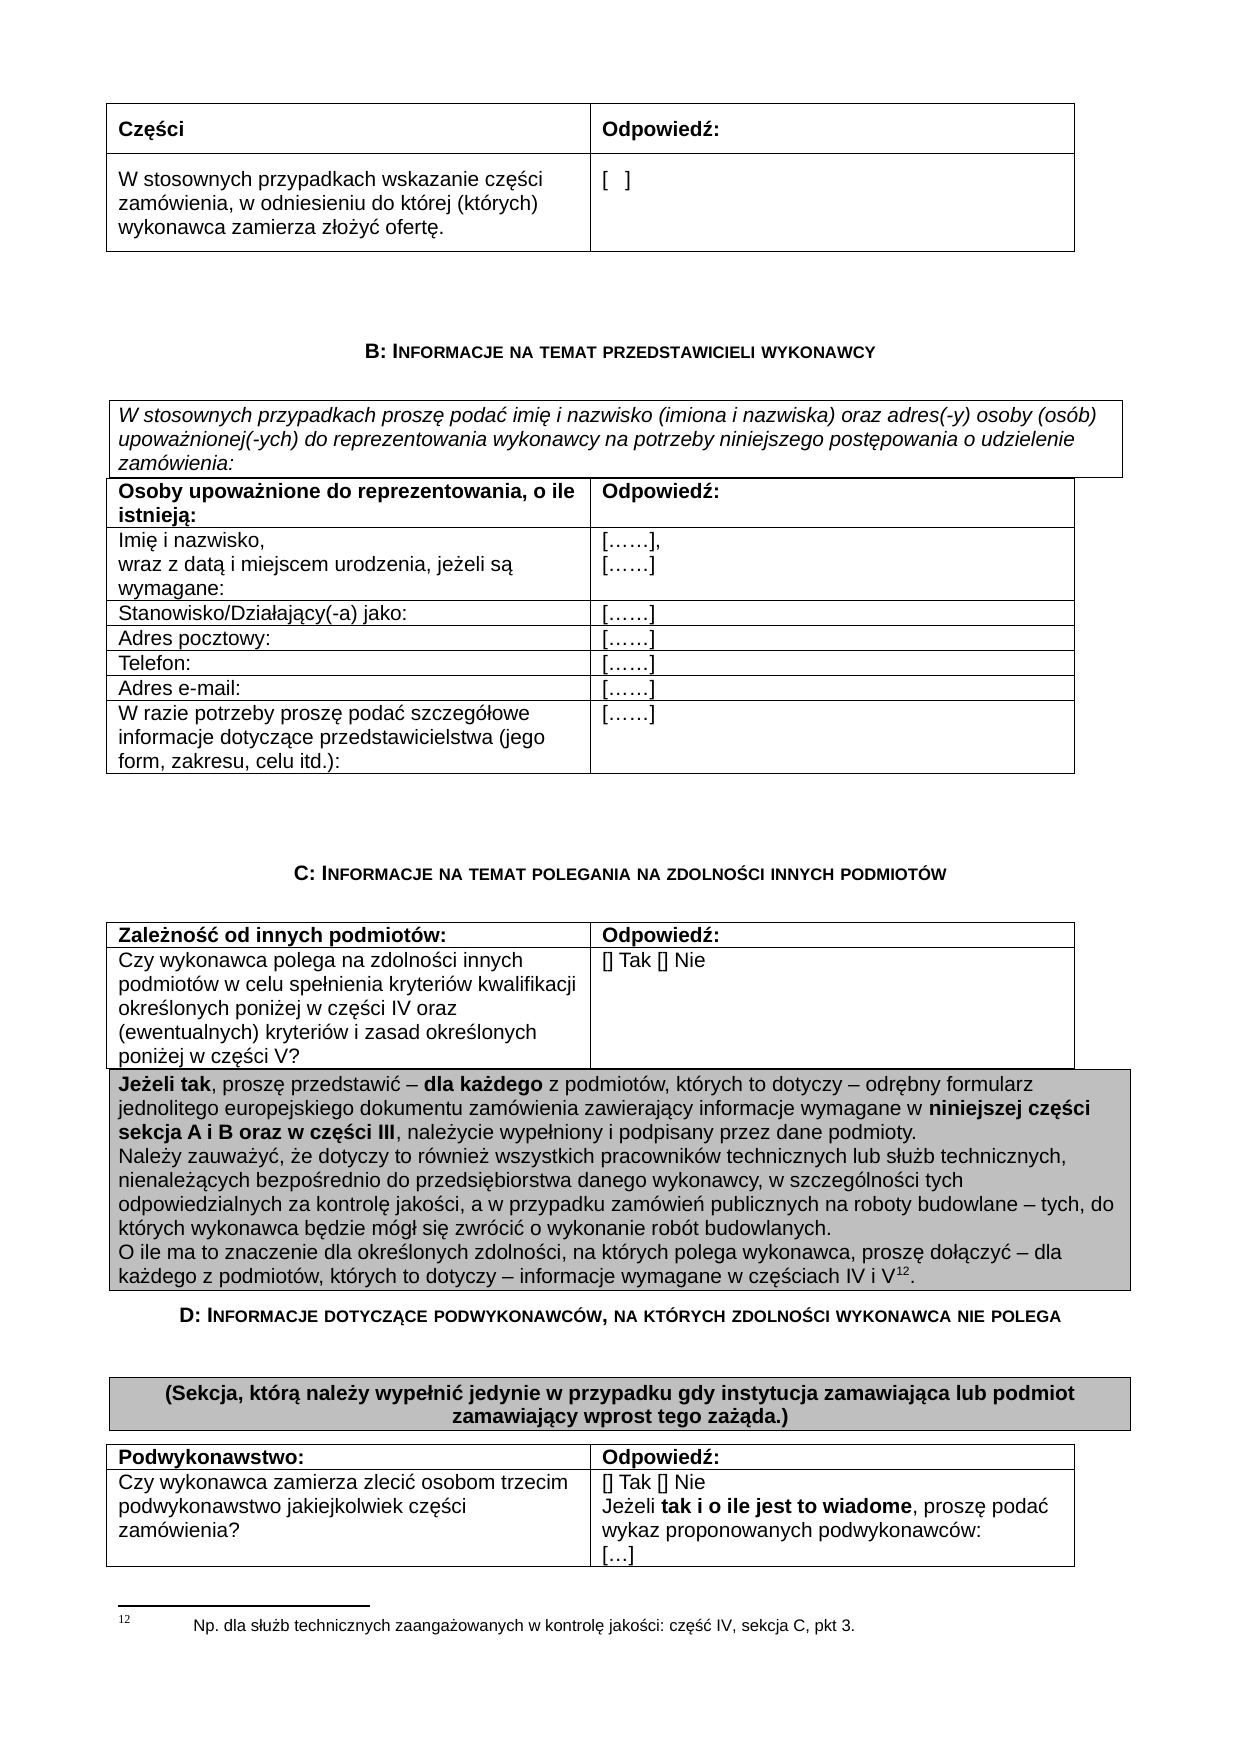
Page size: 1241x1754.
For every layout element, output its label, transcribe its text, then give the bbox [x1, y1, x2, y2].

table_cell W razie potrzeby proszę podać szczegółowe informacje dotyczące przedstawicielstwa (jego form, zakresu, celu itd.): [107, 701, 590, 773]
table_header Odpowiedź: [591, 1445, 1074, 1469]
title B: Informacje na temat przedstawicieli wykonawcy [118, 339, 1122, 363]
table_cell [] Tak [] Nie Jeżeli tak i o ile jest to wiadome, proszę podać wykaz proponowanych podwykonawców: […] [591, 1470, 1074, 1566]
title D: Informacje dotyczące podwykonawców, na których zdolności wykonawca nie polega [118, 1303, 1122, 1327]
table_cell Telefon: [107, 651, 590, 675]
text Jeżeli tak, proszę przedstawić – dla każdego z podmiotów, których to dotyczy – odrębny formularz jednolitego europejskiego dokumentu zamówienia zawierający informacje wymagane w niniejszej części sekcja A i B oraz w części III, należycie wypełniony i podpisany przez dane podmioty. Należy zauważyć, że dotyczy to również wszystkich pracowników technicznych lub służb technicznych, nienależących bezpośrednio do przedsiębiorstwa danego wykonawcy, w szczególności tych odpowiedzialnych za kontrolę jakości, a w przypadku zamówień publicznych na roboty budowlane – tych, do których wykonawca będzie mógł się zwrócić o wykonanie robót budowlanych. O ile ma to znaczenie dla określonych zdolności, na których polega wykonawca, proszę dołączyć – dla każdego z podmiotów, których to dotyczy – informacje wymagane w częściach IV i V. [110, 1070, 1130, 1290]
table_cell Adres pocztowy: [107, 626, 590, 650]
table_cell Czy wykonawca polega na zdolności innych podmiotów w celu spełnienia kryteriów kwalifikacji określonych poniżej w części IV oraz (ewentualnych) kryteriów i zasad określonych poniżej w części V? [107, 948, 590, 1068]
text W stosownych przypadkach proszę podać imię i nazwisko (imiona i nazwiska) oraz adres(-y) osoby (osób) upoważnionej(-ych) do reprezentowania wykonawcy na potrzeby niniejszego postępowania o udzielenie zamówienia: [110, 401, 1122, 477]
table_header Osoby upoważnione do reprezentowania, o ile istnieją: [107, 479, 590, 527]
table_cell [……], [……] [591, 528, 1074, 600]
table_cell [ ] [591, 154, 1074, 251]
title (Sekcja, którą należy wypełnić jedynie w przypadku gdy instytucja zamawiająca lub podmiot zamawiający wprost tego zażąda.) [110, 1378, 1130, 1430]
table_header Odpowiedź: [591, 479, 1074, 527]
table_cell Adres e-mail: [107, 676, 590, 700]
table_cell Stanowisko/Działający(-a) jako: [107, 601, 590, 625]
table_cell W stosownych przypadkach wskazanie części zamówienia, w odniesieniu do której (których) wykonawca zamierza złożyć ofertę. [107, 154, 590, 251]
table_cell Czy wykonawca zamierza zlecić osobom trzecim podwykonawstwo jakiejkolwiek części zamówienia? [107, 1470, 590, 1566]
table_cell [……] [591, 676, 1074, 700]
table_cell Odpowiedź: [591, 104, 1074, 153]
table_cell [] Tak [] Nie [591, 948, 1074, 1068]
table_cell Części [107, 104, 590, 153]
table_cell Imię i nazwisko, wraz z datą i miejscem urodzenia, jeżeli są wymagane: [107, 528, 590, 600]
table_cell [……] [591, 601, 1074, 625]
title C: Informacje na temat polegania na zdolności innych podmiotów [118, 861, 1122, 884]
table_cell [……] [591, 701, 1074, 773]
table_header Zależność od innych podmiotów: [107, 923, 590, 947]
table_cell [……] [591, 626, 1074, 650]
table_header Podwykonawstwo: [107, 1445, 590, 1469]
table_header Odpowiedź: [591, 923, 1074, 947]
table_cell [……] [591, 651, 1074, 675]
